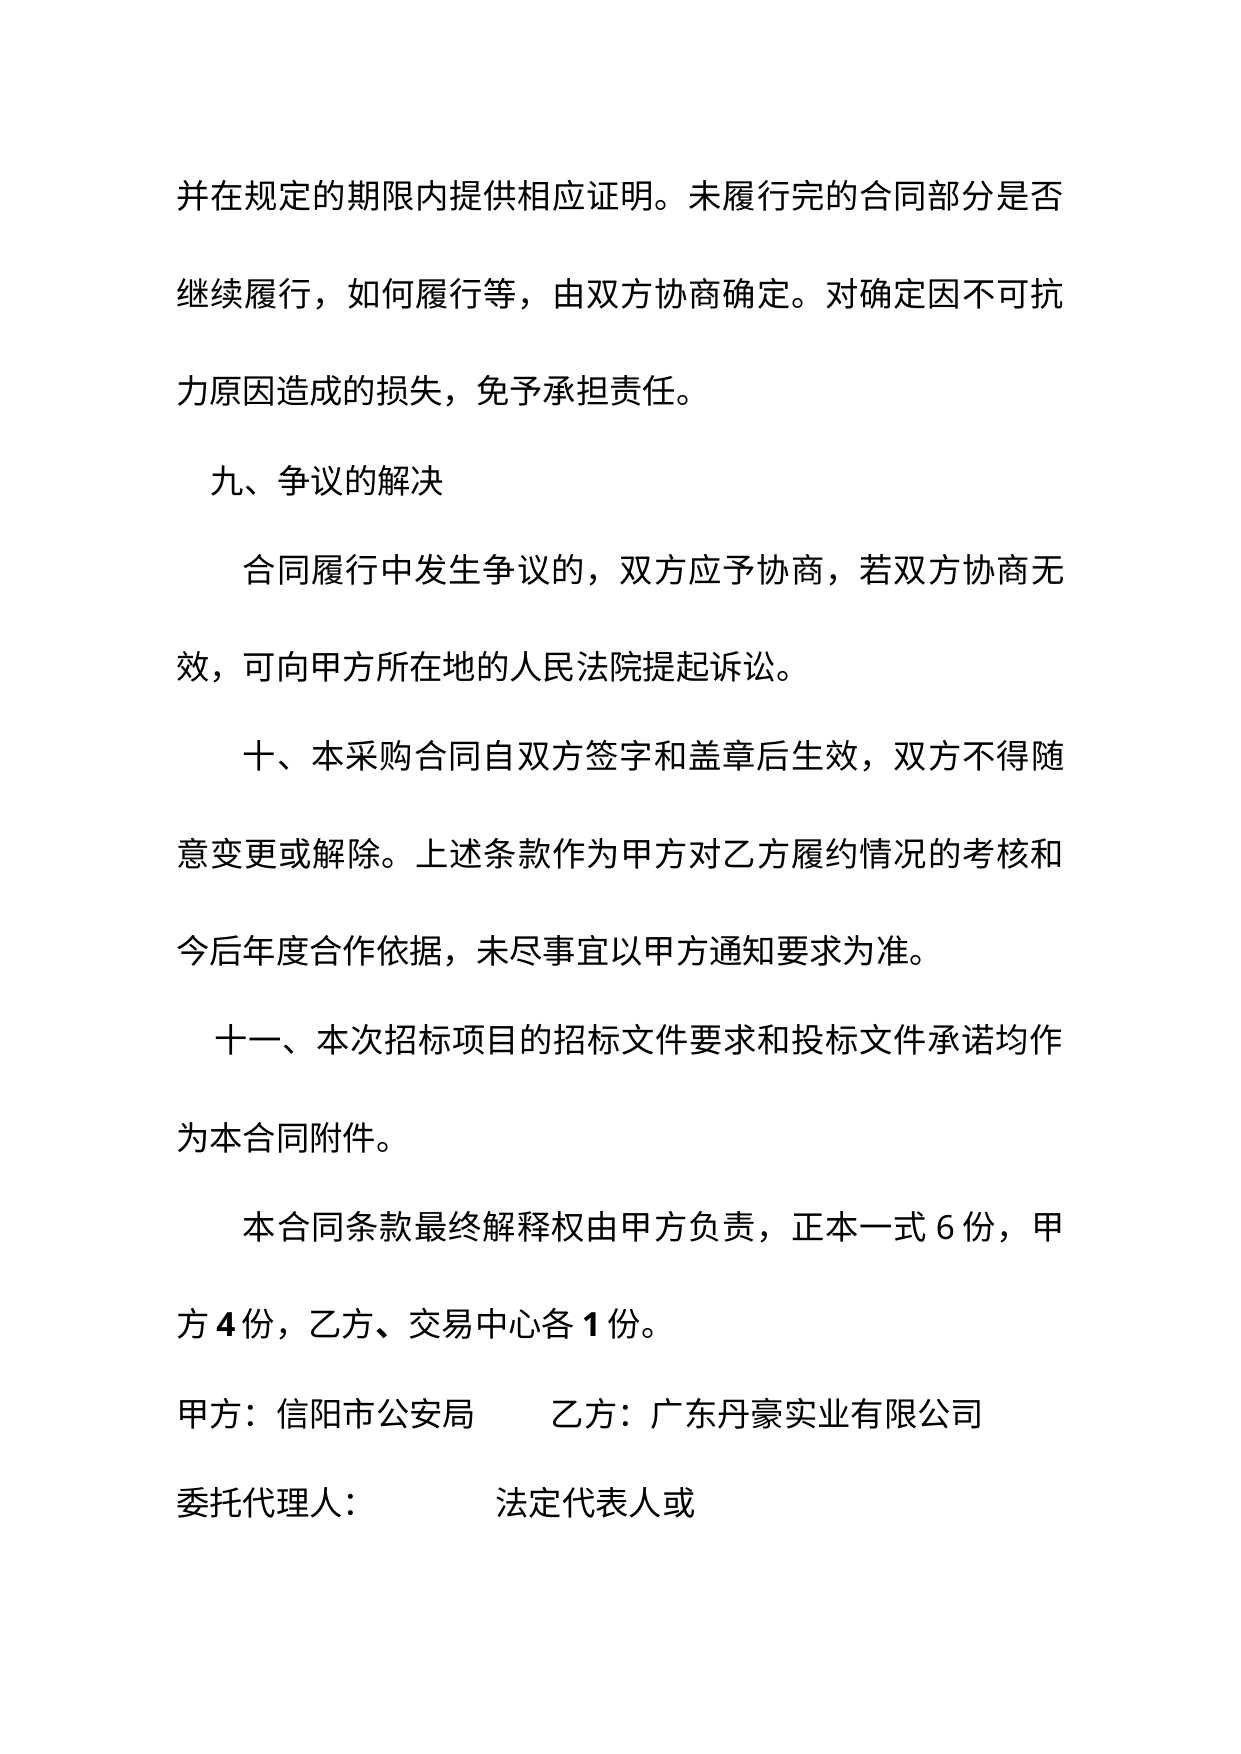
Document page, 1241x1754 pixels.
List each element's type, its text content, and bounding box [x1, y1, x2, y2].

text 十一、本次招标项目的招标文件要求和投标文件承诺均作为本合同附件。 [176, 1006, 1064, 1168]
text 合同履行中发生争议的，双方应予协商，若双方协商无效，可向甲方所在地的人民法院提起诉讼。 [176, 535, 1064, 698]
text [176, 162, 1064, 422]
text 委托代理人： 法定代表人或 [176, 1468, 1064, 1533]
text 本合同条款最终解释权由甲方负责，正本一式6份，甲方4份，乙方、交易中心各1份。 [176, 1192, 1064, 1355]
text 十、本采购合同自双方签字和盖章后生效，双方不得随意变更或解除。上述条款作为甲方对乙方履约情况的考核和今后年度合作依据，未尽事宜以甲方通知要求为准。 [176, 722, 1064, 982]
text 甲方：信阳市公安局 乙方：广东丹豪实业有限公司 [176, 1379, 1064, 1444]
text 九、争议的解决 [176, 446, 1064, 511]
